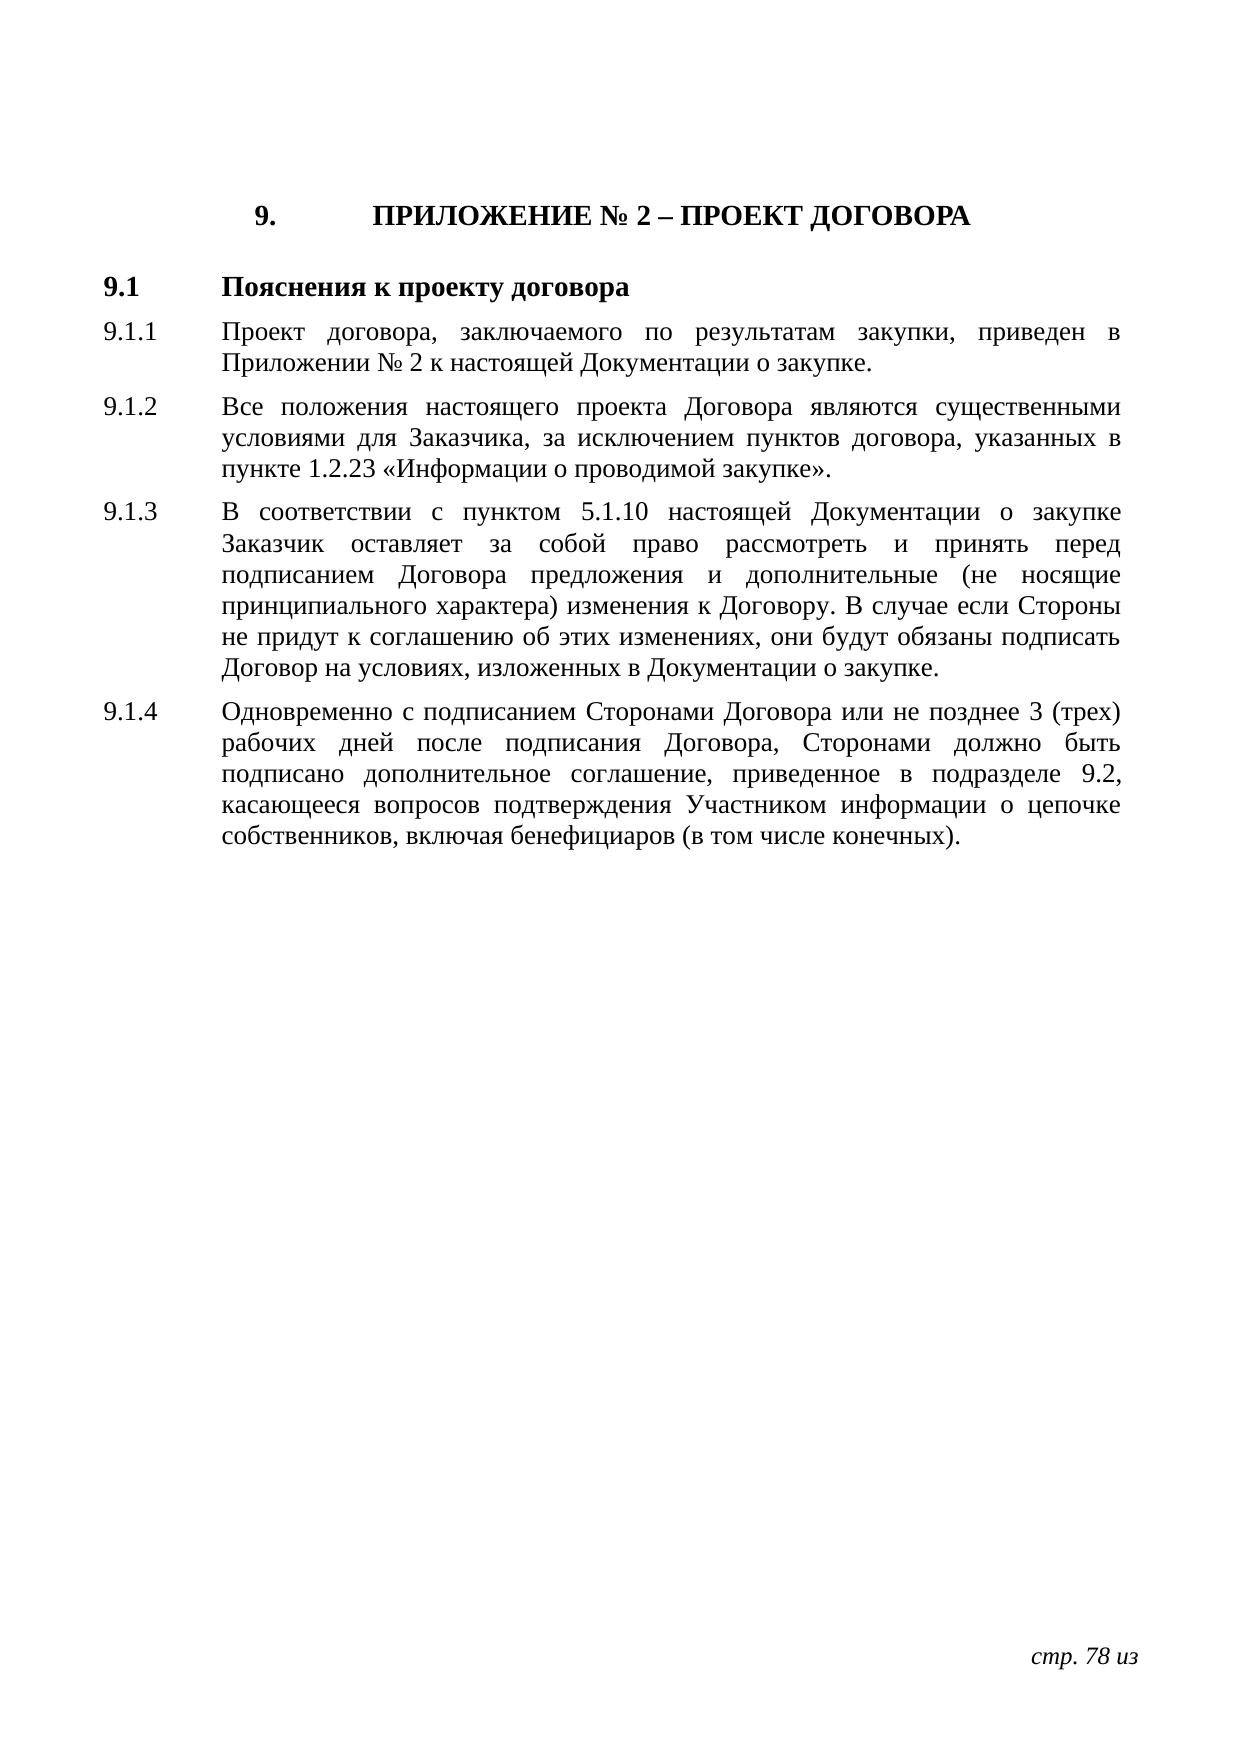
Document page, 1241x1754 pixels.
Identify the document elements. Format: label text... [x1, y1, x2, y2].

text Все положения настоящего проекта Договора являются существенными условиями для Заказчика, за исключением пунктов договора, указанных в пункте 1.2.23 «Информации о проводимой закупке». [103, 389, 1122, 483]
subtitle Пояснения к проекту договора [103, 269, 1122, 302]
subtitle ПРИЛОЖЕНИЕ № 2 – ПРОЕКТ ДОГОВОРА [103, 198, 1122, 231]
text Одновременно с подписанием Сторонами Договора или не позднее 3 (трех) рабочих дней после подписания Договора, Сторонами должно быть подписано дополнительное соглашение, приведенное в подразделе 9.2, касающееся вопросов подтверждения Участником информации о цепочке собственников, включая бенефициаров (в том числе конечных). [103, 695, 1122, 851]
text Проект договора, заключаемого по результатам закупки, приведен в Приложении № 2 к настоящей Документации о закупке. [103, 315, 1122, 377]
text В соответствии с пунктом 5.1.10 настоящей Документации о закупке Заказчик оставляет за собой право рассмотреть и принять перед подписанием Договора предложения и дополнительные (не носящие принципиального характера) изменения к Договору. В случае если Стороны не придут к соглашению об этих изменениях, они будут обязаны подписать Договор на условиях, изложенных в Документации о закупке. [103, 496, 1122, 682]
